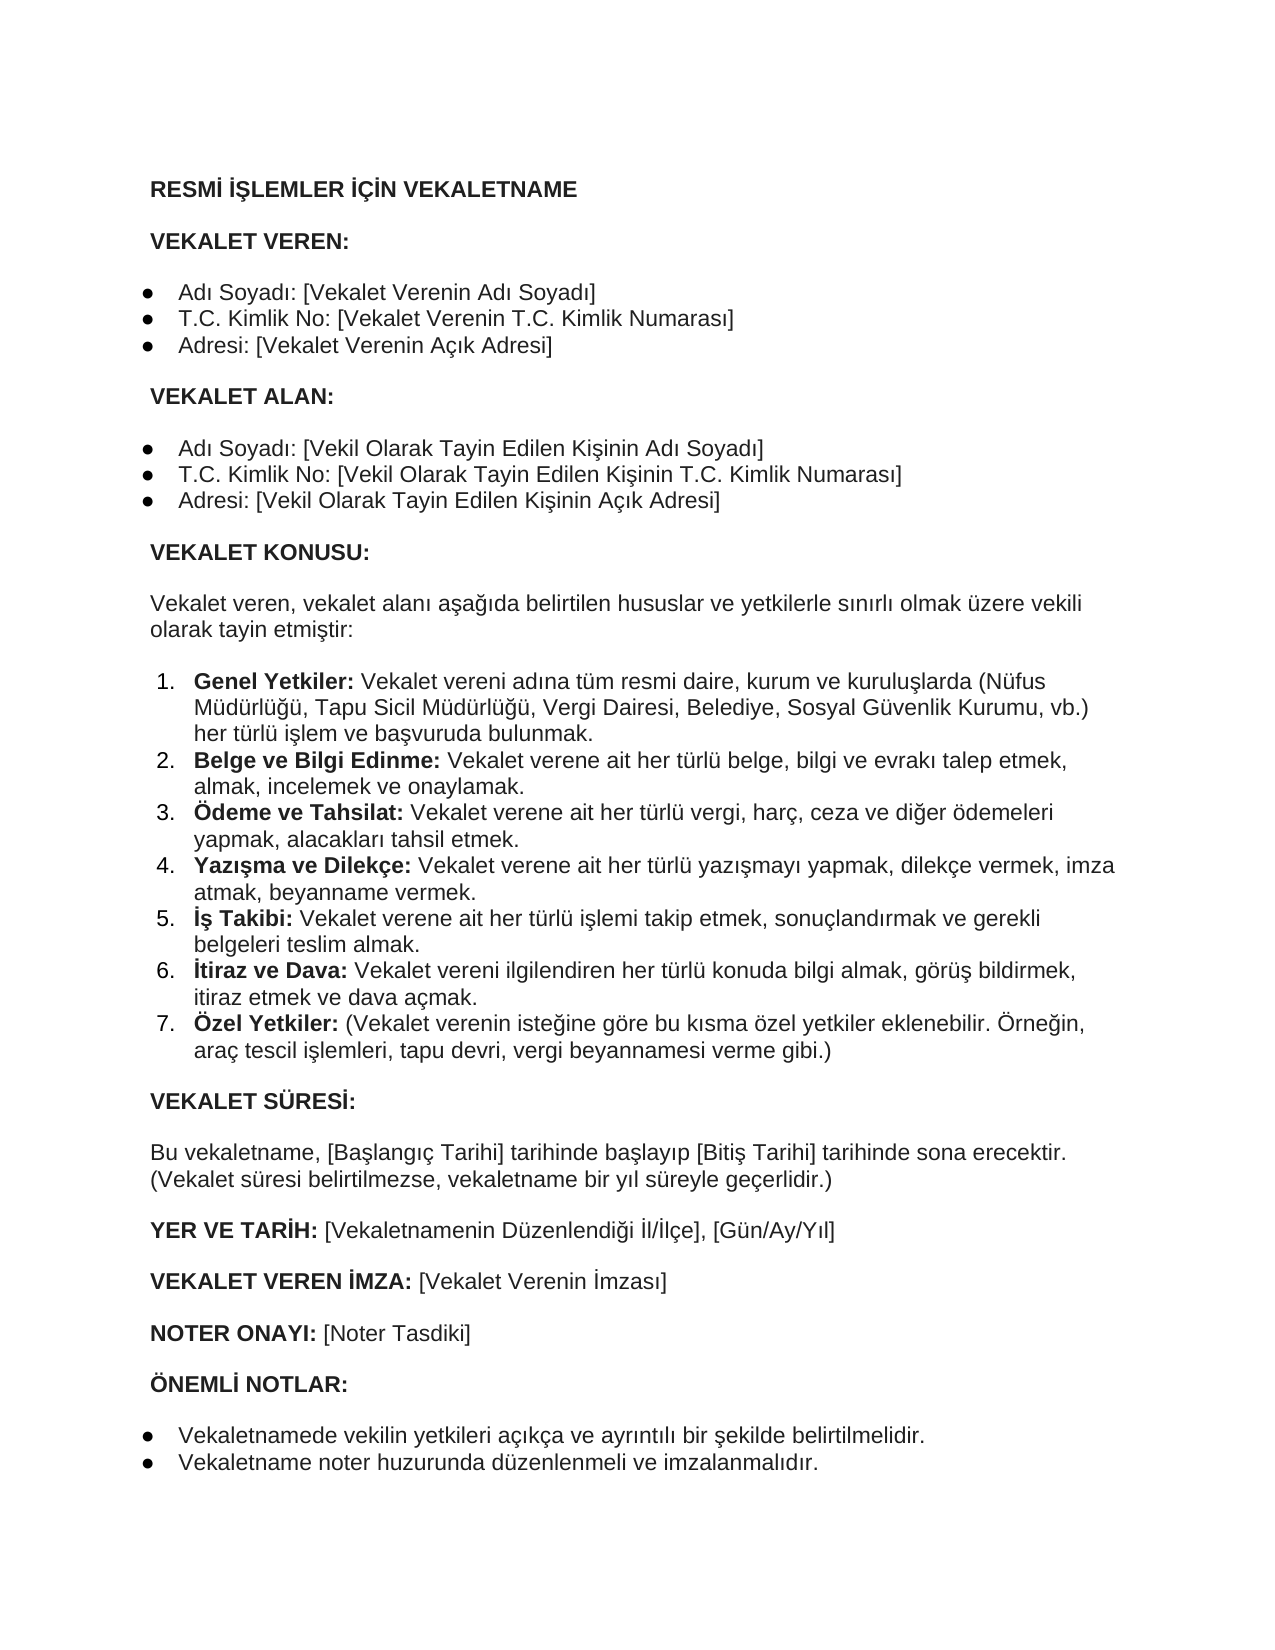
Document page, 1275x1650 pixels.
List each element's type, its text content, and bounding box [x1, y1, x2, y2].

list Yazışma ve Dilekçe: Vekalet verene ait her türlü yazışmayı yapmak, dilekçe vermek, imza atmak, beyanname vermek. [156, 852, 1125, 905]
text NOTER ONAYI: [Noter Tasdiki] [150, 1320, 1125, 1346]
list Adı Soyadı: [Vekalet Verenin Adı Soyadı] [141, 279, 1125, 305]
text VEKALET SÜRESİ: [150, 1088, 1125, 1114]
list İtiraz ve Dava: Vekalet vereni ilgilendiren her türlü konuda bilgi almak, görüş bildirmek, itiraz etmek ve dava açmak. [156, 957, 1125, 1010]
list Vekaletname noter huzurunda düzenlenmeli ve imzalanmalıdır. [141, 1449, 1125, 1475]
text YER VE TARİH: [Vekaletnamenin Düzenlendiği İl/İlçe], [Gün/Ay/Yıl] [150, 1217, 1125, 1243]
list T.C. Kimlik No: [Vekalet Verenin T.C. Kimlik Numarası] [141, 305, 1125, 332]
list Belge ve Bilgi Edinme: Vekalet verene ait her türlü belge, bilgi ve evrakı talep etmek, almak, incelemek ve onaylamak. [156, 747, 1125, 799]
list Adresi: [Vekil Olarak Tayin Edilen Kişinin Açık Adresi] [141, 487, 1125, 513]
text VEKALET VEREN: [150, 228, 1125, 254]
text VEKALET KONUSU: [150, 538, 1125, 565]
list Genel Yetkiler: Vekalet vereni adına tüm resmi daire, kurum ve kuruluşlarda (Nüfus Müdürlüğü, Tapu Sicil Müdürlüğü, Vergi Dairesi, Belediye, Sosyal Güvenlik Kurumu, vb.) her türlü işlem ve başvuruda bulunmak. [156, 668, 1125, 747]
text Bu vekaletname, [Başlangıç Tarihi] tarihinde başlayıp [Bitiş Tarihi] tarihinde sona erecektir. (Vekalet süresi belirtilmezse, vekaletname bir yıl süreyle geçerlidir.) [150, 1139, 1125, 1192]
list Adresi: [Vekalet Verenin Açık Adresi] [141, 332, 1125, 358]
list Ödeme ve Tahsilat: Vekalet verene ait her türlü vergi, harç, ceza ve diğer ödemeleri yapmak, alacakları tahsil etmek. [156, 799, 1125, 852]
list Adı Soyadı: [Vekil Olarak Tayin Edilen Kişinin Adı Soyadı] [141, 434, 1125, 461]
text RESMİ İŞLEMLER İÇİN VEKALETNAME [150, 176, 1125, 203]
text ÖNEMLİ NOTLAR: [150, 1371, 1125, 1397]
list Özel Yetkiler: (Vekalet verenin isteğine göre bu kısma özel yetkiler eklenebilir. Örneğin, araç tescil işlemleri, tapu devri, vergi beyannamesi verme gibi.) [156, 1010, 1125, 1063]
text VEKALET VEREN İMZA: [Vekalet Verenin İmzası] [150, 1268, 1125, 1295]
text Vekalet veren, vekalet alanı aşağıda belirtilen hususlar ve yetkilerle sınırlı olmak üzere vekili olarak tayin etmiştir: [150, 590, 1125, 643]
list İş Takibi: Vekalet verene ait her türlü işlemi takip etmek, sonuçlandırmak ve gerekli belgeleri teslim almak. [156, 905, 1125, 957]
list T.C. Kimlik No: [Vekil Olarak Tayin Edilen Kişinin T.C. Kimlik Numarası] [141, 461, 1125, 487]
list Vekaletnamede vekilin yetkileri açıkça ve ayrıntılı bir şekilde belirtilmelidir. [141, 1422, 1125, 1449]
text VEKALET ALAN: [150, 383, 1125, 409]
